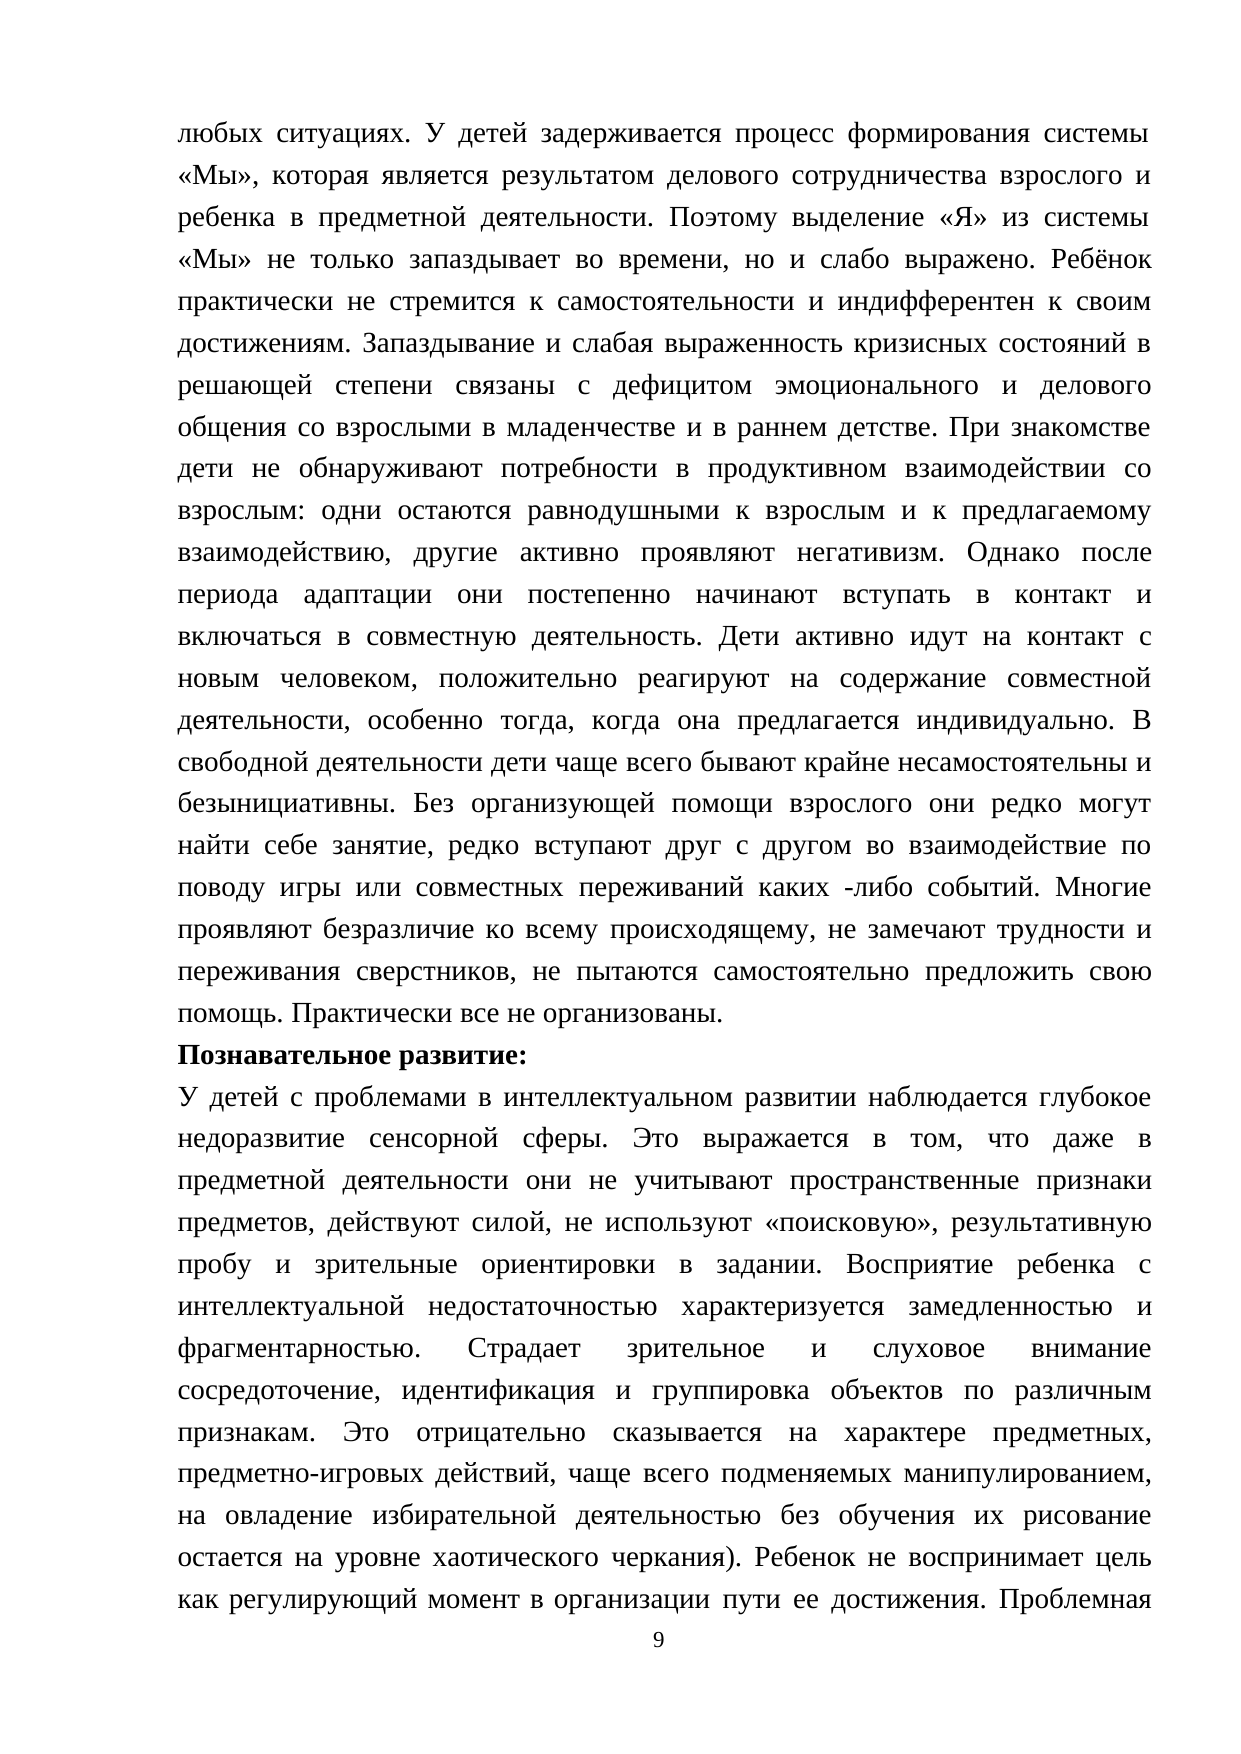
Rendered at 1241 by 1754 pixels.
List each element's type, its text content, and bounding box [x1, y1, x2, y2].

text «Мы», которая является результатом делового сотрудничества взрослого и ребенка в предметной деятельности. Поэтому выделение «Я» из системы [177, 157, 1152, 233]
subtitle Познавательное развитие: [177, 1037, 1236, 1071]
text любых ситуациях. У детей задерживается процесс формирования системы [177, 115, 1236, 149]
text «Мы» не только запаздывает во времени, но и слабо выражено. Ребёнок практически не стремится к самостоятельности и индифферентен к своим достижениям. Запаздывание и слабая выраженность кризисных состояний в решающей степени связаны с дефицитом эмоционального и делового общения со взрослыми в младенчестве и в раннем детстве. При знакомстве дети не обнаруживают потребности в продуктивном взаимодействии со взрослым: одни остаются равнодушными к взрослым и к предлагаемому взаимодействию, другие активно проявляют негативизм. Однако после периода адаптации они постепенно начинают вступать в контакт и включаться в совместную деятельность. Дети активно идут на контакт с новым человеком, положительно реагируют на содержание совместной деятельности, особенно тогда, когда она предлагается индивидуально. В свободной деятельности дети чаще всего бывают крайне несамостоятельны и безынициативны. Без организующей помощи взрослого они редко могут найти себе занятие, редко вступают друг с другом во взаимодействие по поводу игры или совместных переживаний каких -либо событий. Многие проявляют безразличие ко всему происходящему, не замечают трудности и переживания сверстников, не пытаются самостоятельно предложить свою помощь. Практически все не организованы. [177, 241, 1152, 1028]
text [177, 1079, 1152, 1615]
